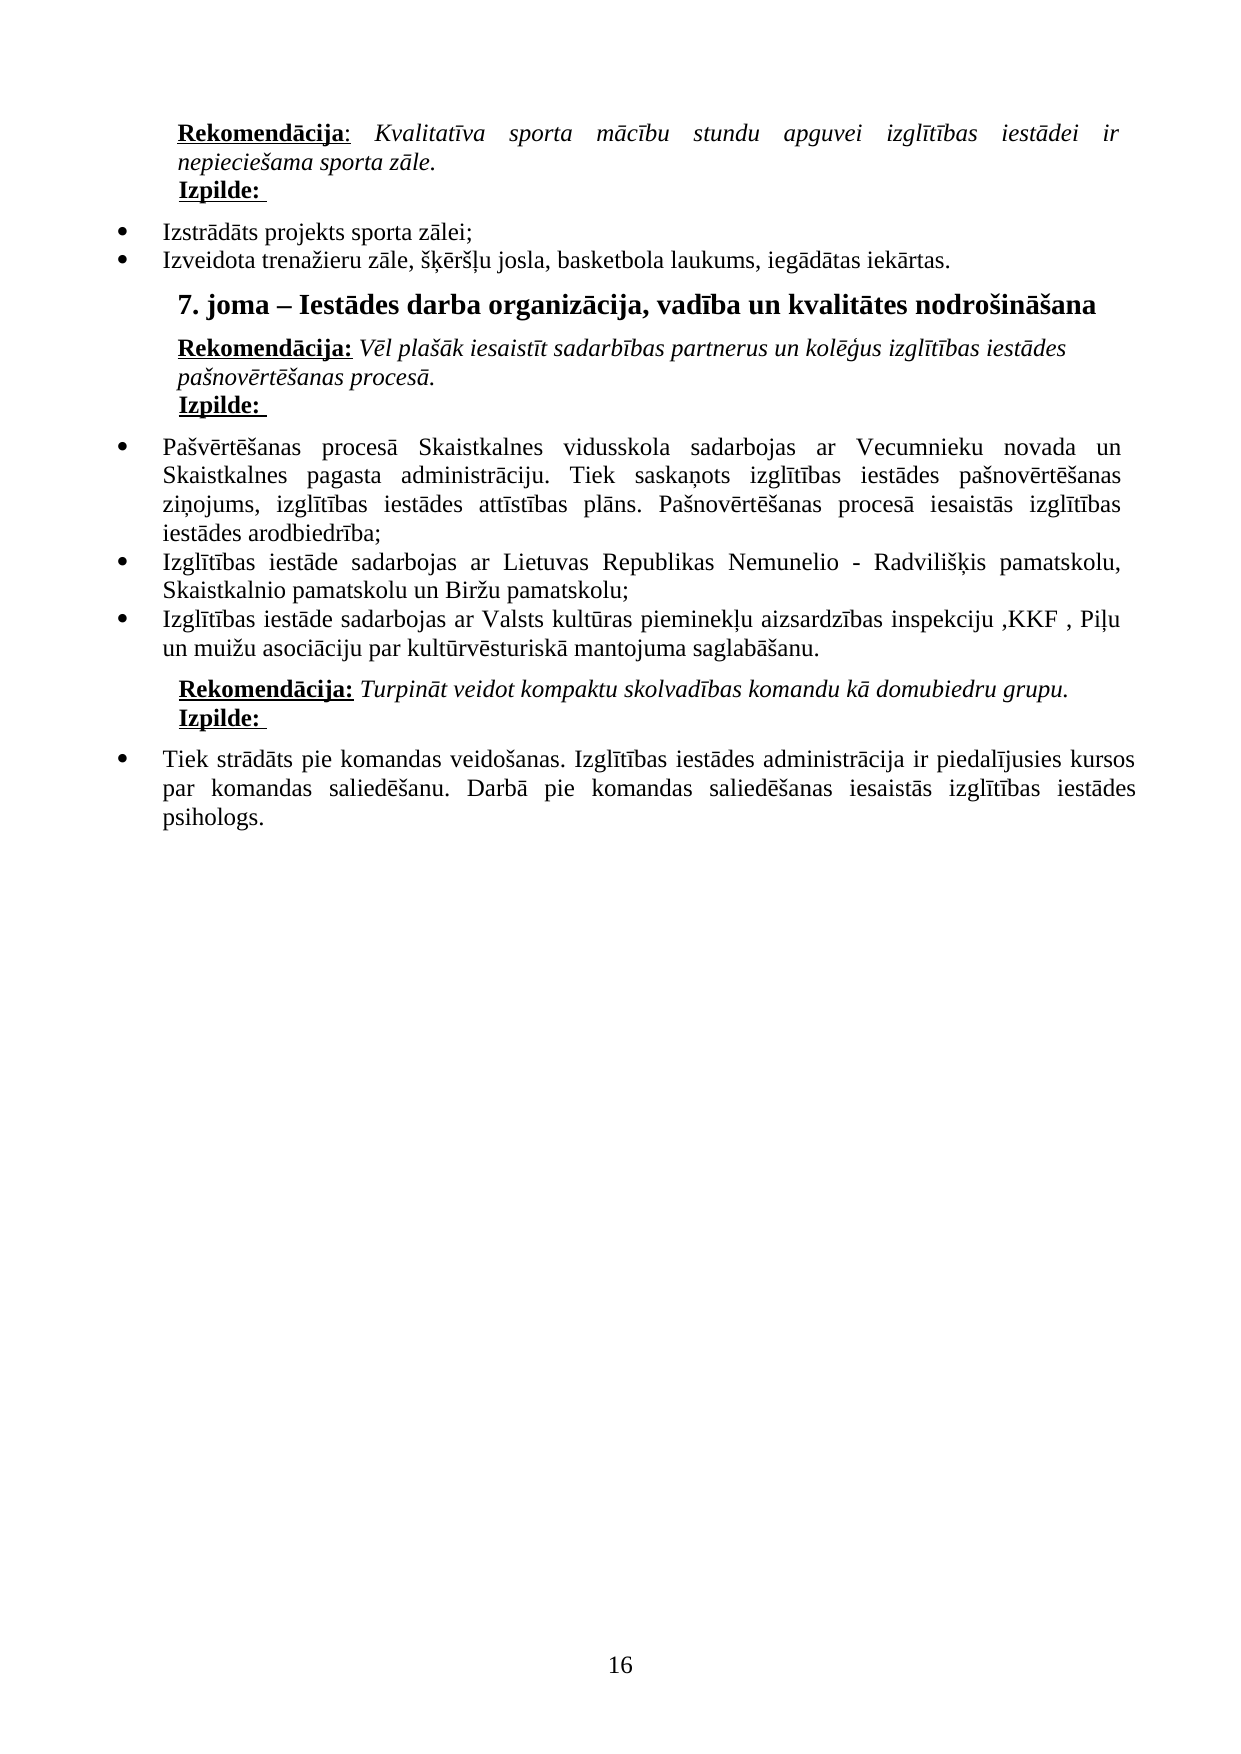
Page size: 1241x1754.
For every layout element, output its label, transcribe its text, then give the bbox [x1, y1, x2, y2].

list Tiek strādāts pie komandas veidošanas. Izglītības iestādes administrācija ir piedalījusies kursos par komandas saliedēšanu. Darbā pie komandas saliedēšanas iesaistās izglītības iestādes psihologs. [118, 744, 1137, 830]
list Pašvērtēšanas procesā Skaistkalnes vidusskola sadarbojas ar Vecumnieku novada un Skaistkalnes pagasta administrāciju. Tiek saskaņots izglītības iestādes pašnovērtēšanas ziņojums, izglītības iestādes attīstības plāns. Pašnovērtēšanas procesā iesaistās izglītības iestādes arodbiedrība; [118, 432, 1122, 547]
list Izveidota trenažieru zāle, šķēršļu josla, basketbola laukums, iegādātas iekārtas. [118, 246, 1122, 274]
list Izstrādāts projekts sporta zālei; [118, 217, 1122, 246]
text Rekomendācija: Kvalitatīva sporta mācību stundu apguvei izglītības iestādei ir nepieciešama sporta zāle. [177, 118, 1122, 176]
text Rekomendācija: Vēl plašāk iesaistīt sadarbības partnerus un kolēģus izglītības iestādes pašnovērtēšanas procesā. [177, 333, 1122, 390]
list Izglītības iestāde sadarbojas ar Lietuvas Republikas Nemunelio - Radvilišķis pamatskolu, Skaistkalnio pamatskolu un Biržu pamatskolu; [118, 547, 1122, 604]
text Izpilde: [103, 176, 1122, 204]
text Izpilde: [103, 703, 1122, 732]
list Izglītības iestāde sadarbojas ar Valsts kultūras pieminekļu aizsardzības inspekciju ,KKF , Piļu un muižu asociāciju par kultūrvēsturiskā mantojuma saglabāšanu. [118, 604, 1122, 662]
text Izpilde: [103, 390, 1122, 419]
text Rekomendācija: Turpināt veidot kompaktu skolvadības komandu kā domubiedru grupu. [103, 674, 1122, 703]
text 7. joma – Iestādes darba organizācija, vadība un kvalitātes nodrošināšana [177, 287, 1122, 320]
